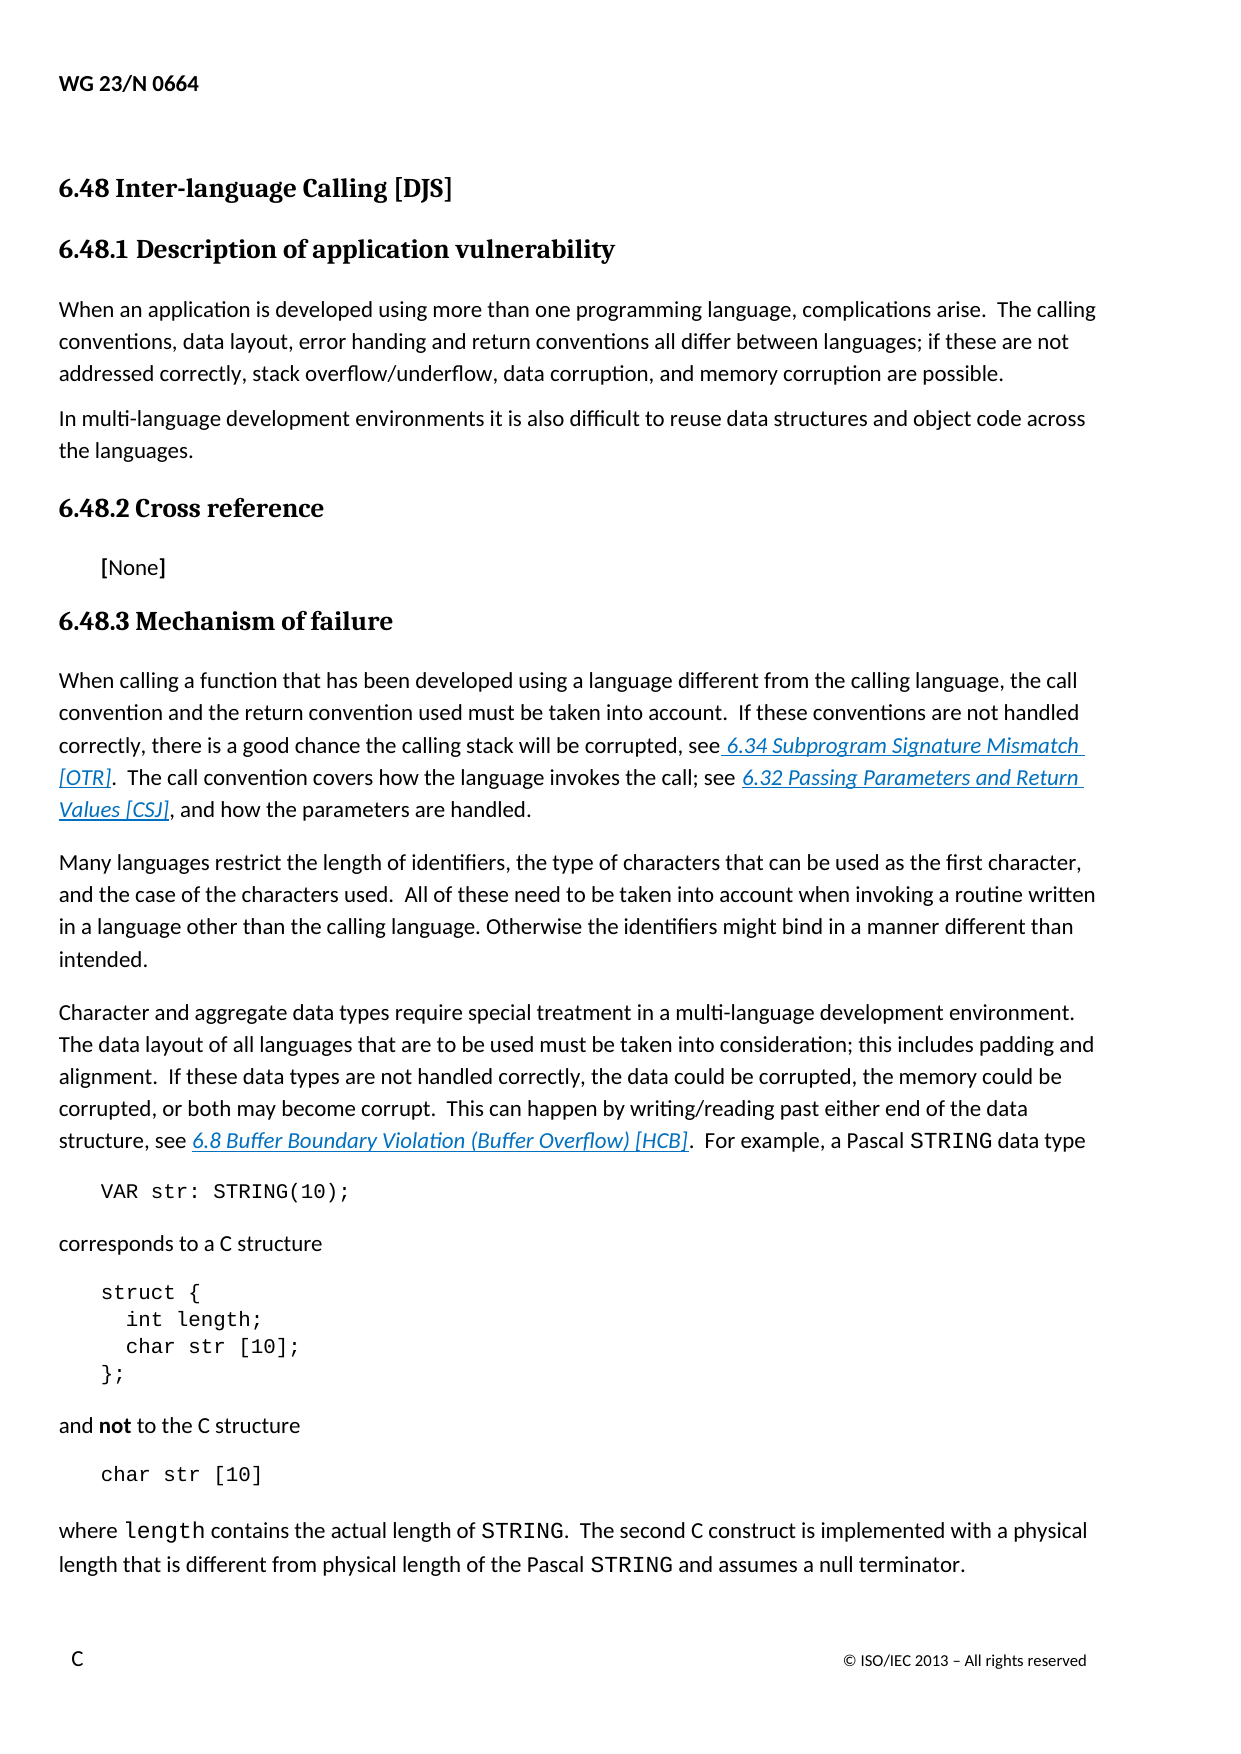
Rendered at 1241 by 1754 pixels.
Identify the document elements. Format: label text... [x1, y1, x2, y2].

subtitle 6.48.3 Mechanism of failure [58, 606, 1099, 637]
subtitle 6.48.1 Description of application vulnerability [58, 234, 1099, 265]
text struct { [101, 1282, 1099, 1306]
text and not to the C structure [58, 1411, 1099, 1439]
text corresponds to a C structure [58, 1229, 1099, 1257]
text VAR str: STRING(10); [101, 1181, 1099, 1204]
text Character and aggregate data types require special treatment in a multi-language development environment. The data layout of all languages that are to be used must be taken into consideration; this includes padding and alignment. If these data types are not handled correctly, the data could be corrupted, the memory could be corrupted, or both may become corrupt. This can happen by writing/reading past either end of the data structure, see 6.8 Buffer Boundary Violation (Buffer Overflow) [HCB]. For example, a Pascal STRING data type [58, 998, 1099, 1156]
subtitle 6.48.2 Cross reference [58, 493, 1099, 524]
text int length; [101, 1309, 1099, 1333]
text char str [10]; [101, 1336, 1099, 1360]
text When calling a function that has been developed using a language different from the calling language, the call convention and the return convention used must be taken into account. If these conventions are not handled correctly, there is a good chance the calling stack will be corrupted, see 6.34 Subprogram Signature Mismatch [OTR]. The call convention covers how the language invokes the call; see 6.32 Passing Parameters and Return Values [CSJ], and how the parameters are handled. [58, 666, 1099, 823]
text char str [10] [101, 1464, 1099, 1488]
text }; [101, 1363, 1099, 1387]
text Many languages restrict the length of identifiers, the type of characters that can be used as the first character, and the case of the characters used. All of these need to be taken into account when invoking a routine written in a language other than the calling language. Otherwise the identifiers might bind in a manner different than intended. [58, 848, 1099, 973]
text [None] [101, 553, 1099, 581]
text When an application is developed using more than one programming language, complications arise. The calling conventions, data layout, error handing and return conventions all differ between languages; if these are not addressed correctly, stack overflow/underflow, data corruption, and memory corruption are possible. [58, 295, 1099, 387]
text where length contains the actual length of STRING. The second C construct is implemented with a physical length that is different from physical length of the Pascal STRING and assumes a null terminator. [58, 1517, 1099, 1579]
text In multi-language development environments it is also difficult to reuse data structures and object code across the languages. [58, 404, 1099, 464]
subtitle 6.48 Inter-language Calling [DJS] [58, 173, 1099, 205]
